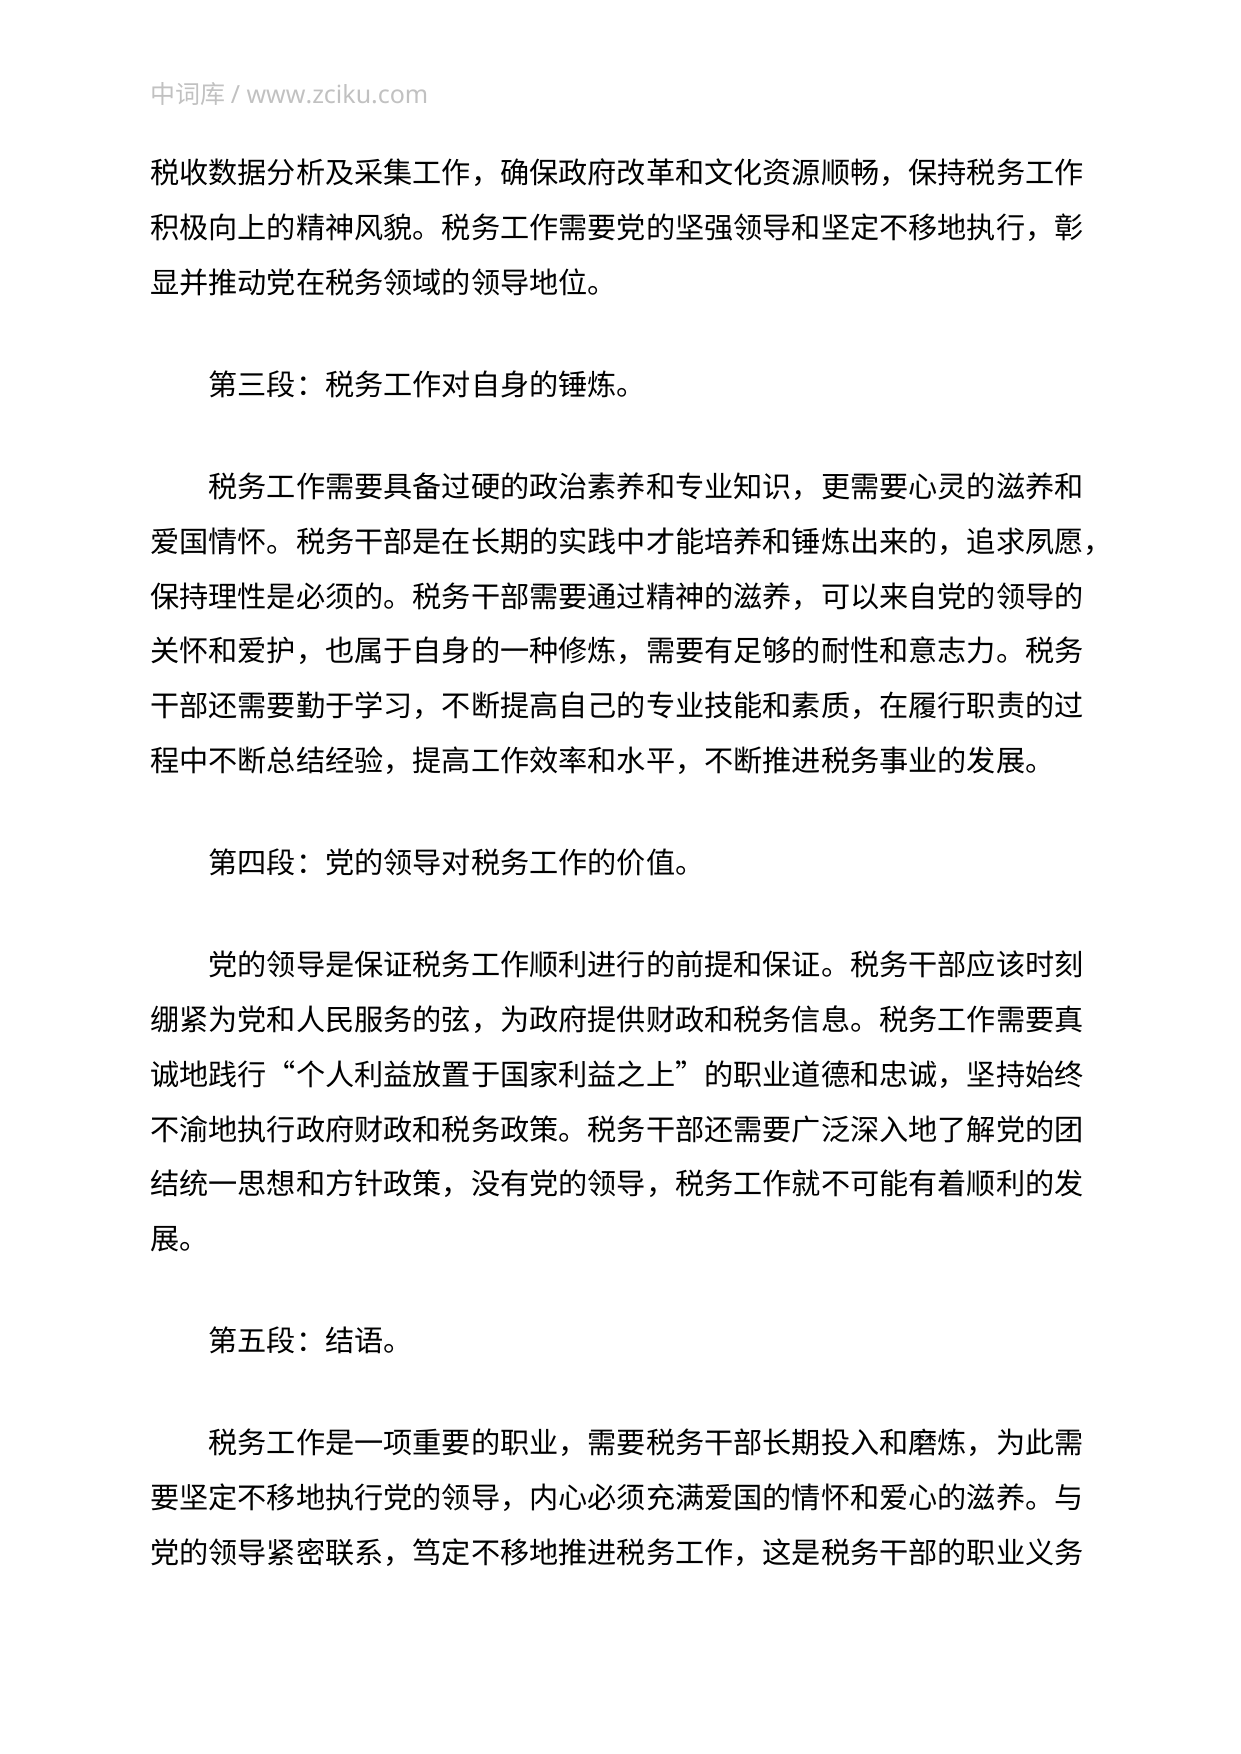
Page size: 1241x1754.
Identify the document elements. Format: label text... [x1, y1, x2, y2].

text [150, 150, 1090, 302]
text 第五段：结语。 [150, 1318, 1090, 1360]
text 党的领导是保证税务工作顺利进行的前提和保证。税务干部应该时刻绷紧为党和人民服务的弦，为政府提供财政和税务信息。税务工作需要真诚地践行“个人利益放置于国家利益之上”的职业道德和忠诚，坚持始终不渝地执行政府财政和税务政策。税务干部还需要广泛深入地了解党的团结统一思想和方针政策，没有党的领导，税务工作就不可能有着顺利的发展。 [150, 941, 1090, 1258]
text 第四段：党的领导对税务工作的价值。 [150, 839, 1090, 882]
text 税务工作需要具备过硬的政治素养和专业知识，更需要心灵的滋养和爱国情怀。税务干部是在长期的实践中才能培养和锤炼出来的，追求夙愿，保持理性是必须的。税务干部需要通过精神的滋养，可以来自党的领导的关怀和爱护，也属于自身的一种修炼，需要有足够的耐性和意志力。税务干部还需要勤于学习，不断提高自己的专业技能和素质，在履行职责的过程中不断总结经验，提高工作效率和水平，不断推进税务事业的发展。 [150, 463, 1090, 780]
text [150, 1419, 1090, 1571]
text 第三段：税务工作对自身的锤炼。 [150, 362, 1090, 404]
